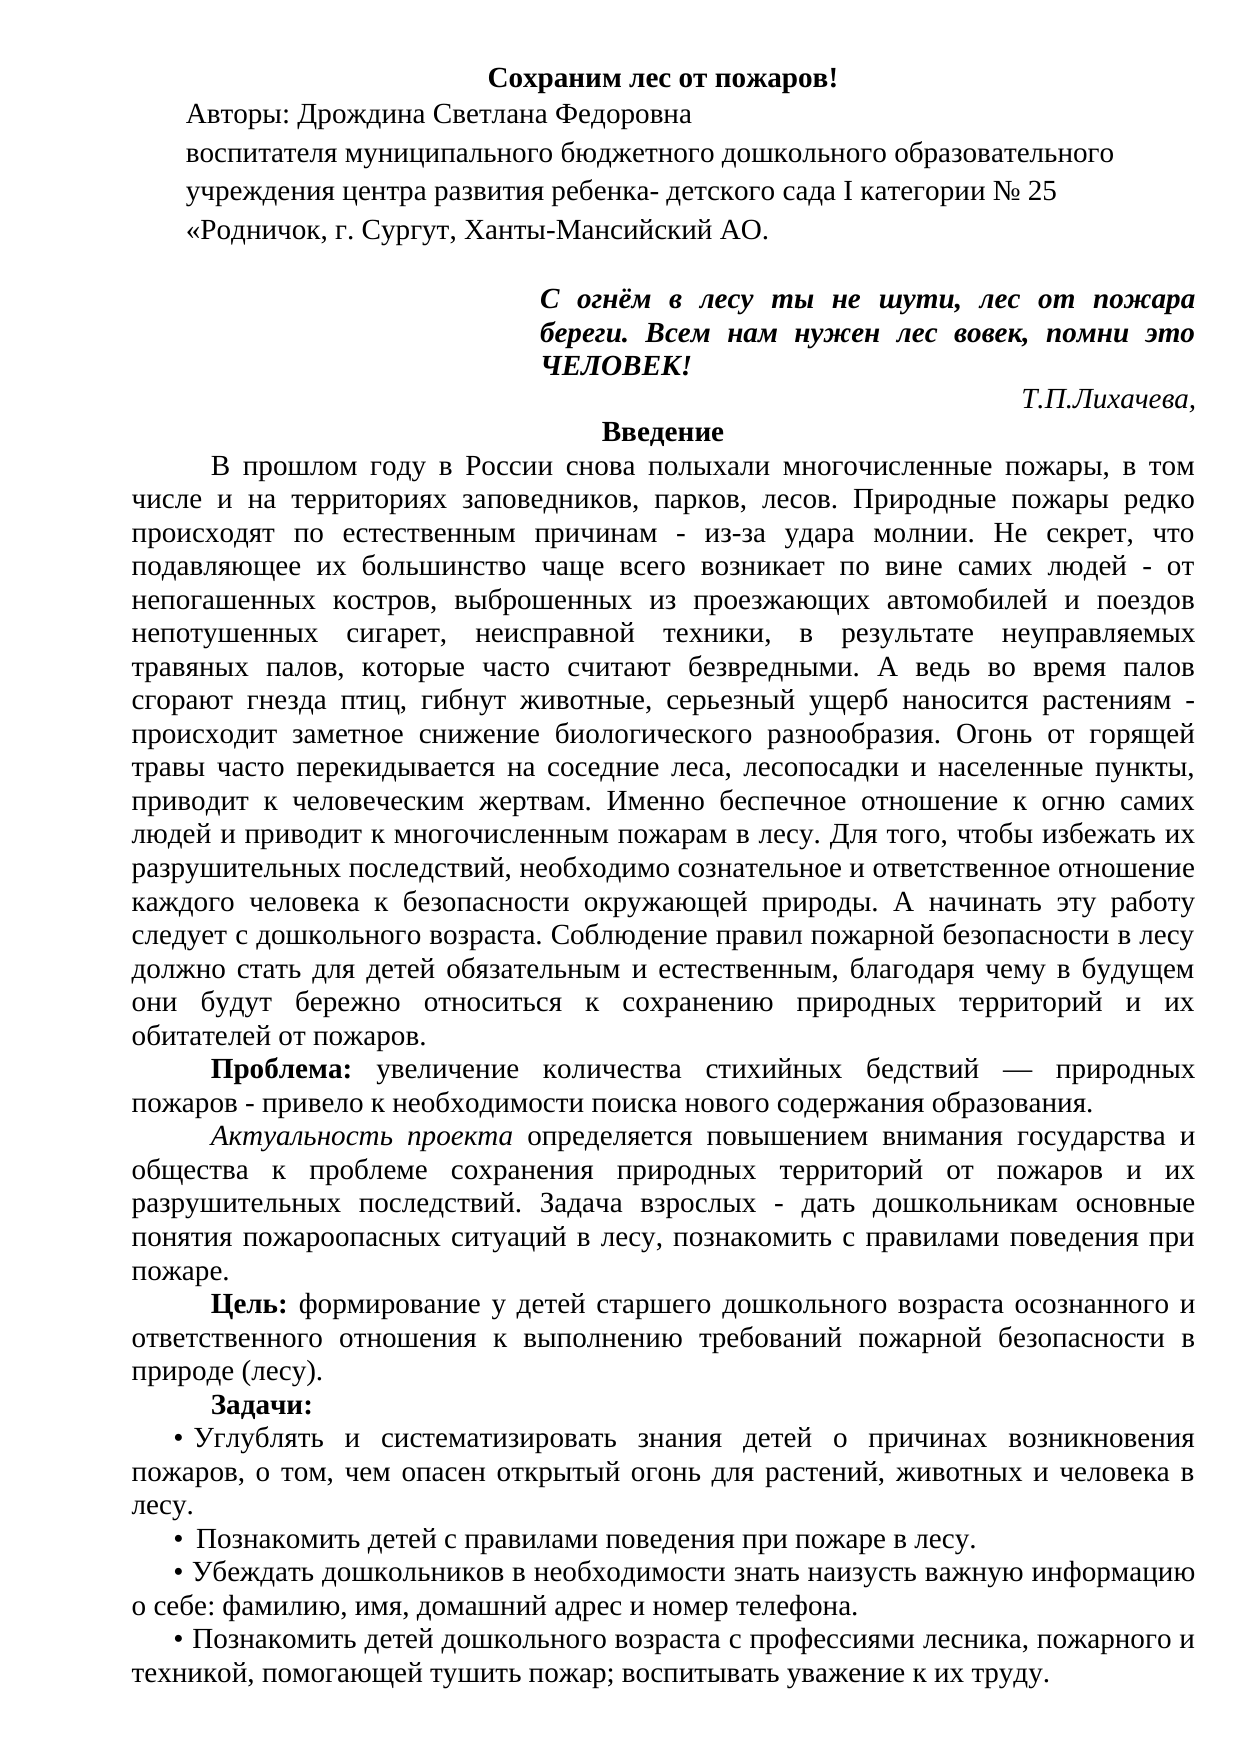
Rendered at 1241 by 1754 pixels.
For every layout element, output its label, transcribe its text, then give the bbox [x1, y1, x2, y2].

list Убеждать дошкольников в необходимости знать наизусть важную информацию о себе: фамилию, имя, домашний адрес и номер телефона. [131, 1555, 1196, 1622]
text Цель: формирование у детей старшего дошкольного возраста осознанного и ответственного отношения к выполнению требований пожарной безопасности в природе (лесу). [131, 1287, 1196, 1387]
text Задачи: [131, 1387, 1196, 1421]
list Углублять и систематизировать знания детей о причинах возникновения пожаров, о том, чем опасен открытый огонь для растений, животных и человека в лесу. [131, 1421, 1196, 1522]
list Познакомить детей с правилами поведения при пожаре в лесу. [131, 1522, 1196, 1555]
text Сохраним лес от пожаров! [131, 64, 1194, 93]
text В прошлом году в России снова полыхали многочисленные пожары, в том числе и на территориях заповедников, парков, лесов. Природные пожары редко происходят по естественным причинам - из-за удара молнии. Не секрет, что подавляющее их большинство чаще всего возникает по вине самих людей - от непогашенных костров, выброшенных из проезжающих автомобилей и поездов непотушенных сигарет, неисправной техники, в результате неуправляемых травяных палов, которые часто считают безвредными. А ведь во время палов сгорают гнезда птиц, гибнут животные, серьезный ущерб наносится растениям - происходит заметное снижение биологического разнообразия. Огонь от горящей травы часто перекидывается на соседние леса, лесопосадки и населенные пункты, приводит к человеческим жертвам. Именно беспечное отношение к огню самих людей и приводит к многочисленным пожарам в лесу. Для того, чтобы избежать их разрушительных последствий, необходимо сознательное и ответственное отношение каждого человека к безопасности окружающей природы. А начинать эту работу следует с дошкольного возраста. Соблюдение правил пожарной безопасности в лесу должно стать для детей обязательным и естественным, благодаря чему в будущем они будут бережно относиться к сохранению природных территорий и их обитателей от пожаров. [131, 448, 1196, 1052]
list Познакомить детей дошкольного возраста с профессиями лесника, пожарного и техникой, помогающей тушить пожар; воспитывать уважение к их труду. [131, 1622, 1196, 1689]
text Актуальность проекта определяется повышением внимания государства и общества к проблеме сохранения природных территорий от пожаров и их разрушительных последствий. Задача взрослых - дать дошкольникам основные понятия пожароопасных ситуаций в лесу, познакомить с правилами поведения при пожаре. [131, 1119, 1196, 1287]
text Авторы: Дрождина Светлана Федоровна [186, 93, 1196, 131]
text Т.П.Лихачева, [131, 382, 1196, 415]
text Введение [131, 415, 1194, 448]
text С огнём в лесу ты не шути, лес от пожара береги. Всем нам нужен лес вовек, помни это ЧЕЛОВЕК! [540, 283, 1196, 382]
text Проблема: увеличение количества стихийных бедствий — природных пожаров - привело к необходимости поиска нового содержания образования. [131, 1052, 1196, 1119]
text воспитателя муниципального бюджетного дошкольного образовательного учреждения центра развития ребенка- детского сада I категории № 25 «Родничок, г. Сургут, Ханты-Мансийский АО. [186, 131, 1196, 247]
